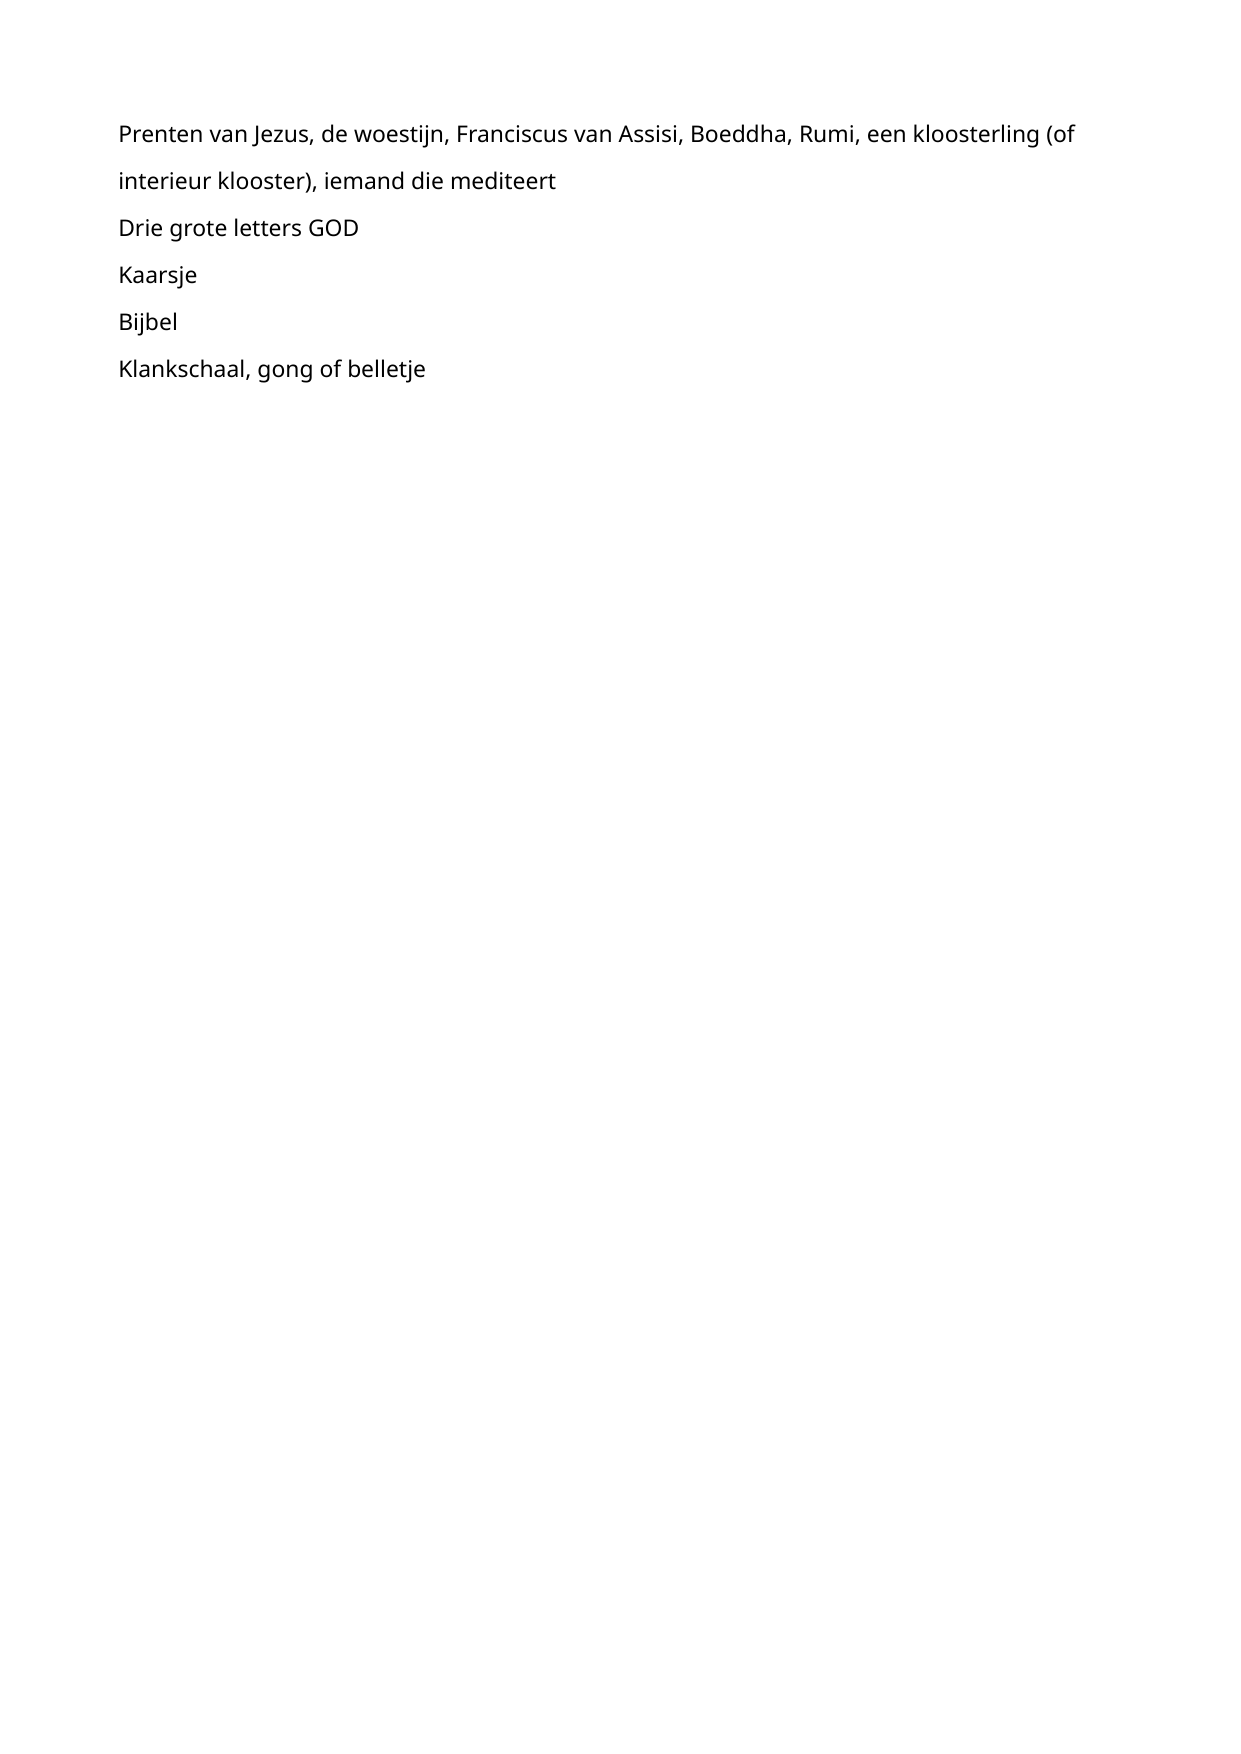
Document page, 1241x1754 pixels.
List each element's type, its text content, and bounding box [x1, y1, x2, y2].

text Drie grote letters GOD [118, 212, 1122, 243]
text Bijbel [118, 306, 1122, 337]
text Klankschaal, gong of belletje [118, 352, 1122, 384]
text Prenten van Jezus, de woestijn, Franciscus van Assisi, Boeddha, Rumi, een kloosterling (of interieur klooster), iemand die mediteert [118, 118, 1122, 196]
text Kaarsje [118, 259, 1122, 290]
